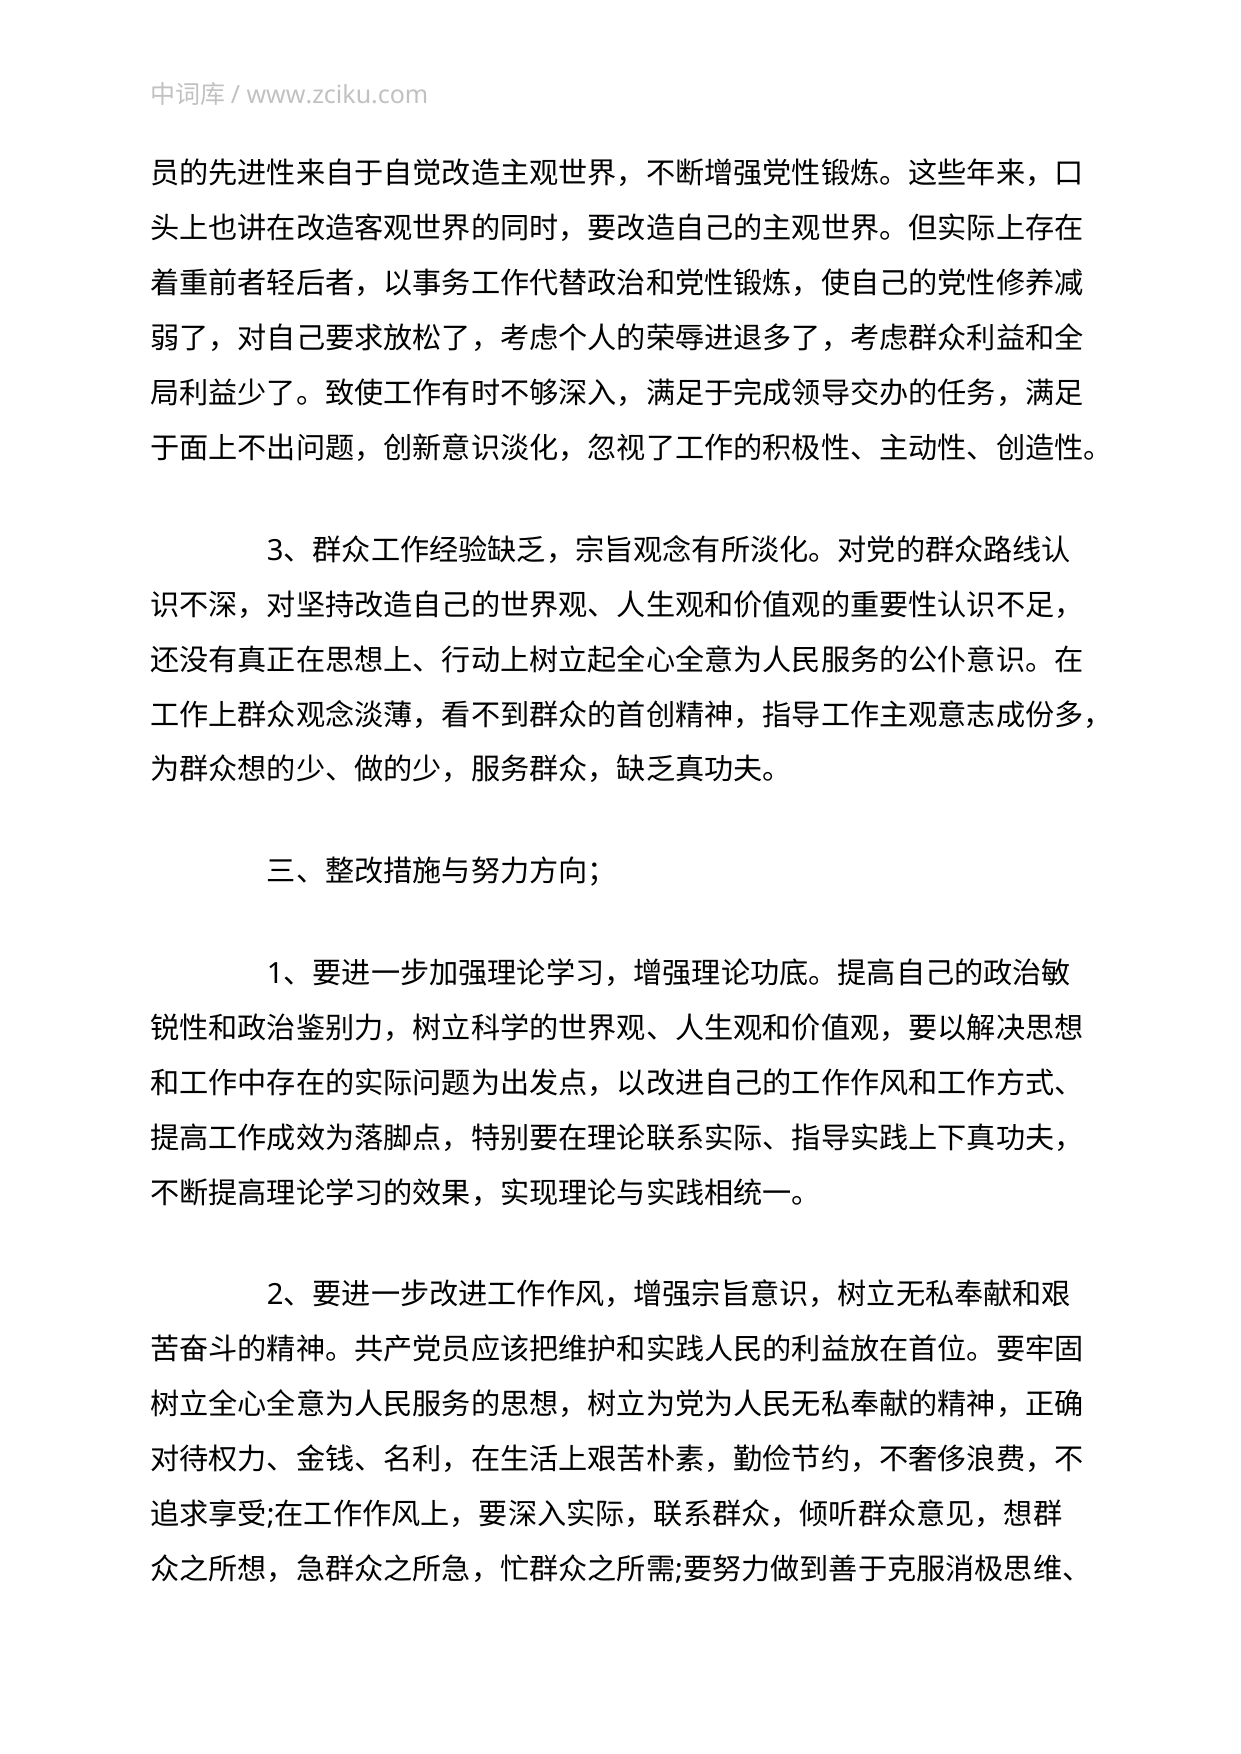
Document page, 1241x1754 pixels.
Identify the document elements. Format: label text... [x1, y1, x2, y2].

text 1、要进一步加强理论学习，增强理论功底。提高自己的政治敏锐性和政治鉴别力，树立科学的世界观、人生观和价值观，要以解决思想和工作中存在的实际问题为出发点，以改进自己的工作作风和工作方式、提高工作成效为落脚点，特别要在理论联系实际、指导实践上下真功夫，不断提高理论学习的效果，实现理论与实践相统一。 [150, 949, 1090, 1211]
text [150, 1271, 1090, 1588]
text 3、群众工作经验缺乏，宗旨观念有所淡化。对党的群众路线认识不深，对坚持改造自己的世界观、人生观和价值观的重要性认识不足，还没有真正在思想上、行动上树立起全心全意为人民服务的公仆意识。在工作上群众观念淡薄，看不到群众的首创精神，指导工作主观意志成份多，为群众想的少、做的少，服务群众，缺乏真功夫。 [150, 526, 1090, 788]
text 三、整改措施与努力方向； [150, 848, 1090, 890]
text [150, 150, 1090, 467]
